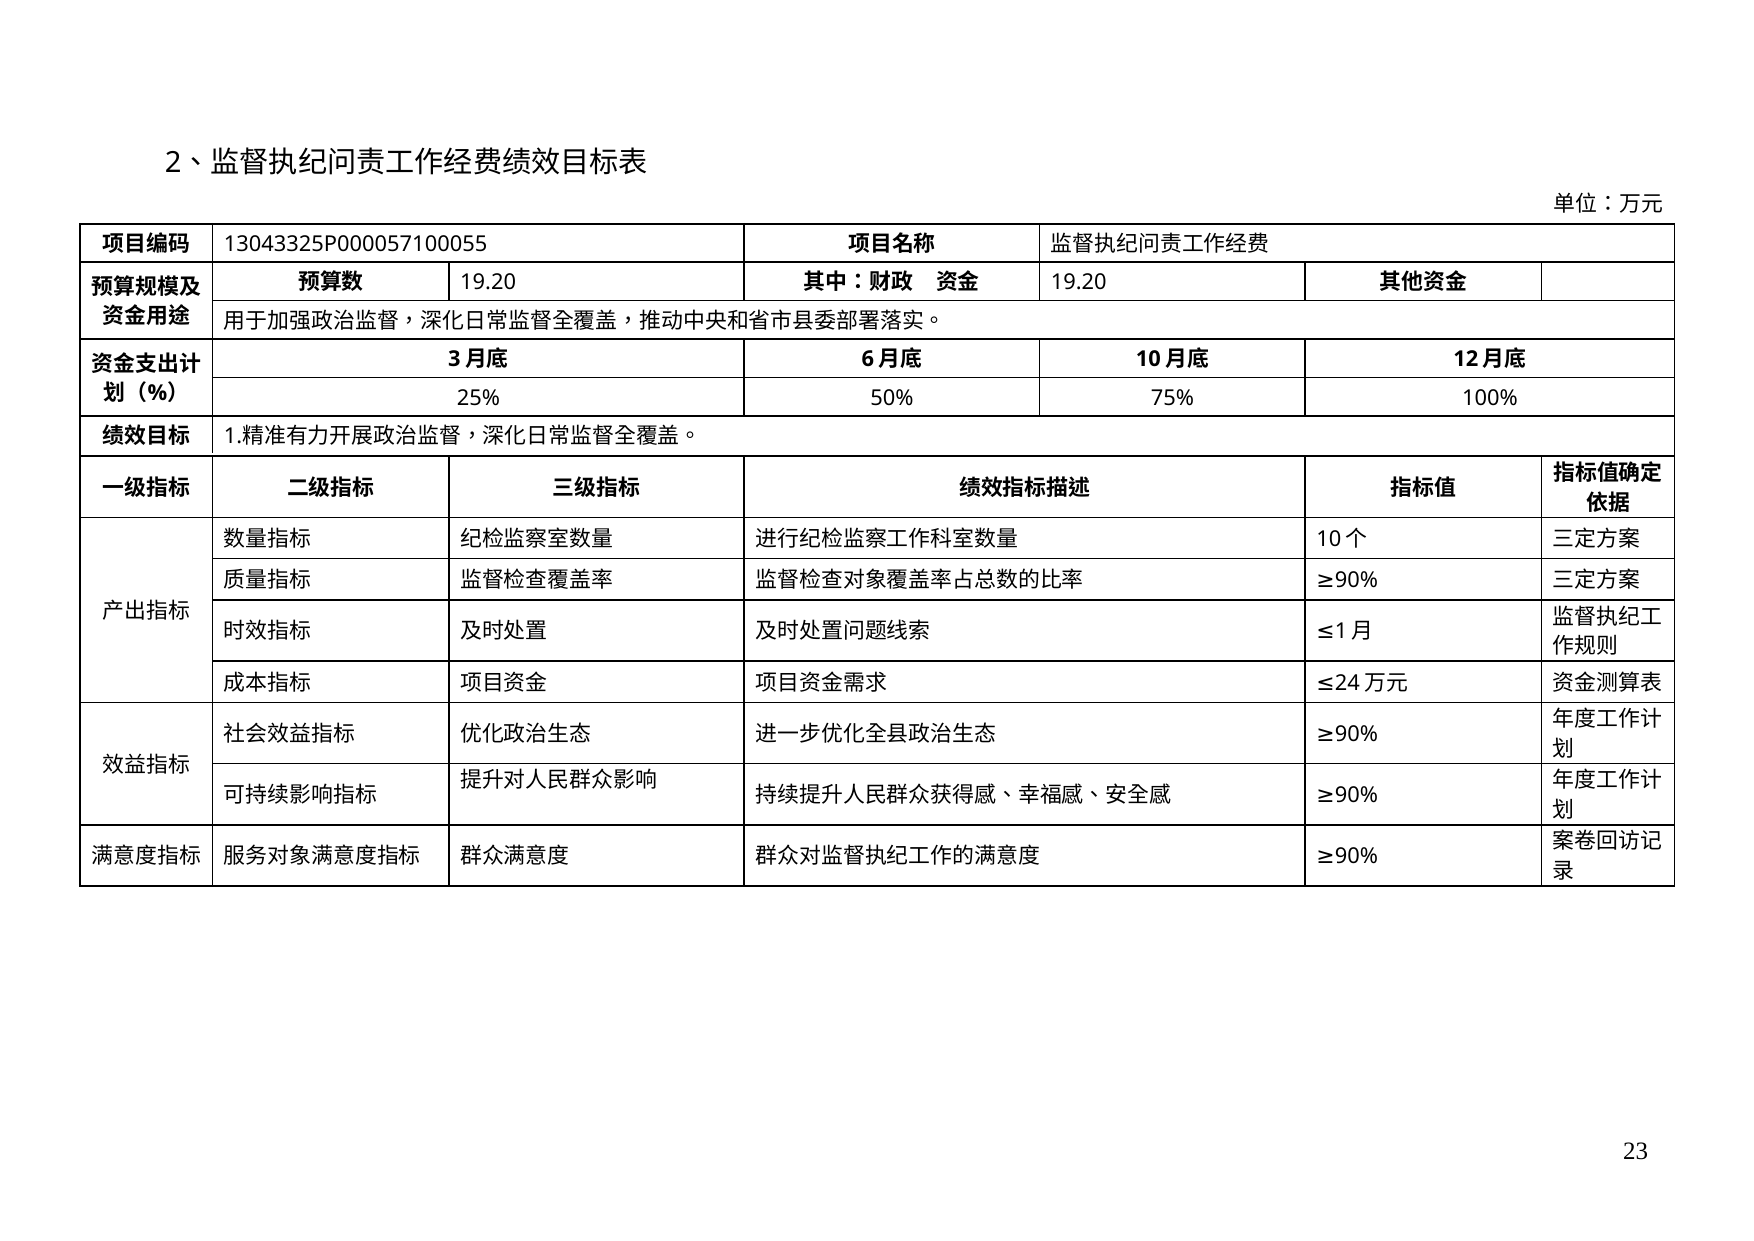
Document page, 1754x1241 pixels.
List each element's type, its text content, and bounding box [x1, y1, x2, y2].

table_cell 进行纪检监察工作科室数量 [745, 518, 1304, 558]
table_cell 3月底 [213, 340, 743, 377]
table_cell ≥90% [1306, 559, 1541, 599]
table_cell 时效指标 [213, 601, 448, 660]
table_cell 项目编码 [81, 225, 212, 261]
table_cell 提升对人民群众影响 [450, 764, 743, 824]
table_cell 项目资金需求 [745, 662, 1304, 702]
table_cell 服务对象满意度指标 [213, 826, 448, 885]
table_cell 社会效益指标 [213, 703, 448, 763]
table_cell 10个 [1306, 518, 1541, 558]
table_cell 满意度指标 [81, 826, 212, 885]
table_cell 监督执纪工作规则 [1542, 601, 1674, 660]
table_cell 用于加强政治监督，深化日常监督全覆盖，推动中央和省市县委部署落实。 [213, 301, 1674, 338]
table_cell 成本指标 [213, 662, 448, 702]
table_cell 效益指标 [81, 703, 212, 824]
table_cell 预算数 [213, 263, 448, 300]
table_cell 纪检监察室数量 [450, 518, 743, 558]
table_cell 产出指标 [81, 518, 212, 702]
table_header 指标值确定依据 [1542, 457, 1674, 516]
table_cell 资金测算表 [1542, 662, 1674, 702]
table_header 三级指标 [450, 457, 743, 516]
table_cell ≤1月 [1306, 601, 1541, 660]
table_cell 案卷回访记录 [1542, 826, 1674, 885]
table_cell 年度工作计划 [1542, 764, 1674, 824]
table_header 一级指标 [81, 457, 212, 516]
table_cell 50% [745, 378, 1039, 415]
table_cell 优化政治生态 [450, 703, 743, 763]
table_cell 其他资金 [1306, 263, 1541, 300]
table_cell [1542, 263, 1674, 300]
table_cell 绩效目标 [81, 417, 212, 453]
table_cell 100% [1306, 378, 1674, 415]
table_cell 19.20 [1040, 263, 1304, 300]
table_cell 75% [1040, 378, 1304, 415]
table_cell 12月底 [1306, 340, 1674, 377]
table_cell 进一步优化全县政治生态 [745, 703, 1304, 763]
table_header 单位：万元 [81, 183, 1674, 223]
table_cell 25% [213, 378, 743, 415]
table_cell 项目资金 [450, 662, 743, 702]
table_cell 6月底 [745, 340, 1039, 377]
table_cell ≤24万元 [1306, 662, 1541, 702]
table_cell 及时处置问题线索 [745, 601, 1304, 660]
table_cell 可持续影响指标 [213, 764, 448, 824]
text 2、监督执纪问责工作经费绩效目标表 [106, 142, 1648, 181]
table_cell 数量指标 [213, 518, 448, 558]
table_cell 持续提升人民群众获得感、幸福感、安全感 [745, 764, 1304, 824]
table_header 二级指标 [213, 457, 448, 516]
table_cell ≥90% [1306, 764, 1541, 824]
table_cell 三定方案 [1542, 559, 1674, 599]
table_cell 群众对监督执纪工作的满意度 [745, 826, 1304, 885]
table_header 绩效指标描述 [745, 457, 1304, 516]
table_cell 及时处置 [450, 601, 743, 660]
table_cell ≥90% [1306, 826, 1541, 885]
table_cell 监督检查对象覆盖率占总数的比率 [745, 559, 1304, 599]
table_cell 13043325P000057100055 [213, 225, 743, 261]
table_cell 群众满意度 [450, 826, 743, 885]
table_cell 质量指标 [213, 559, 448, 599]
table_cell 10月底 [1040, 340, 1304, 377]
table_cell ≥90% [1306, 703, 1541, 763]
table_cell 监督执纪问责工作经费 [1040, 225, 1674, 261]
table_cell 资金支出计划（%） [81, 340, 212, 415]
table_header 指标值 [1306, 457, 1541, 516]
table_cell 19.20 [450, 263, 743, 300]
table_cell 年度工作计划 [1542, 703, 1674, 763]
table_cell 预算规模及资金用途 [81, 263, 212, 338]
table_cell 其中：财政 资金 [745, 263, 1039, 300]
table_cell 三定方案 [1542, 518, 1674, 558]
table_cell 监督检查覆盖率 [450, 559, 743, 599]
table_cell 1.精准有力开展政治监督，深化日常监督全覆盖。 [213, 417, 1674, 453]
table_cell 项目名称 [745, 225, 1039, 261]
